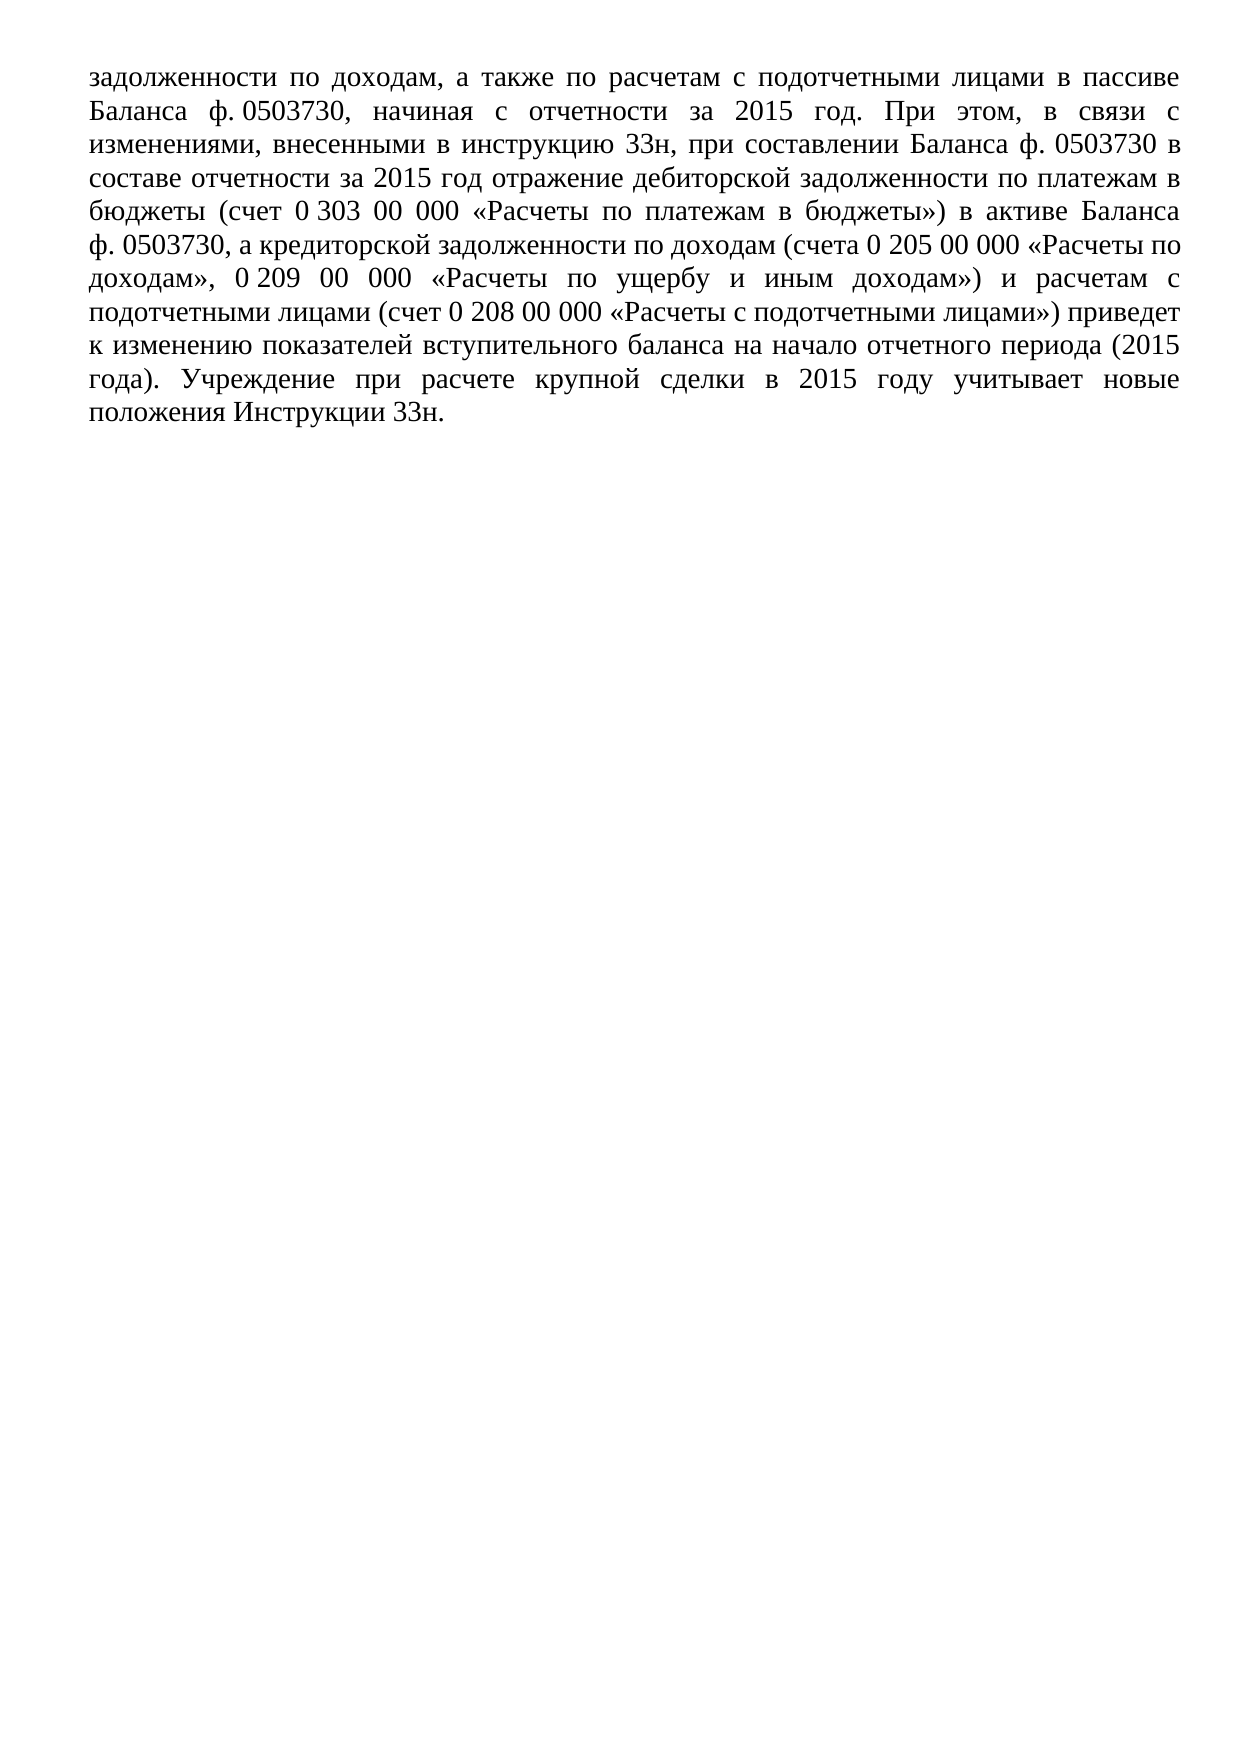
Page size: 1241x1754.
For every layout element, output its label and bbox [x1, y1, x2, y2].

text [89, 59, 1181, 428]
